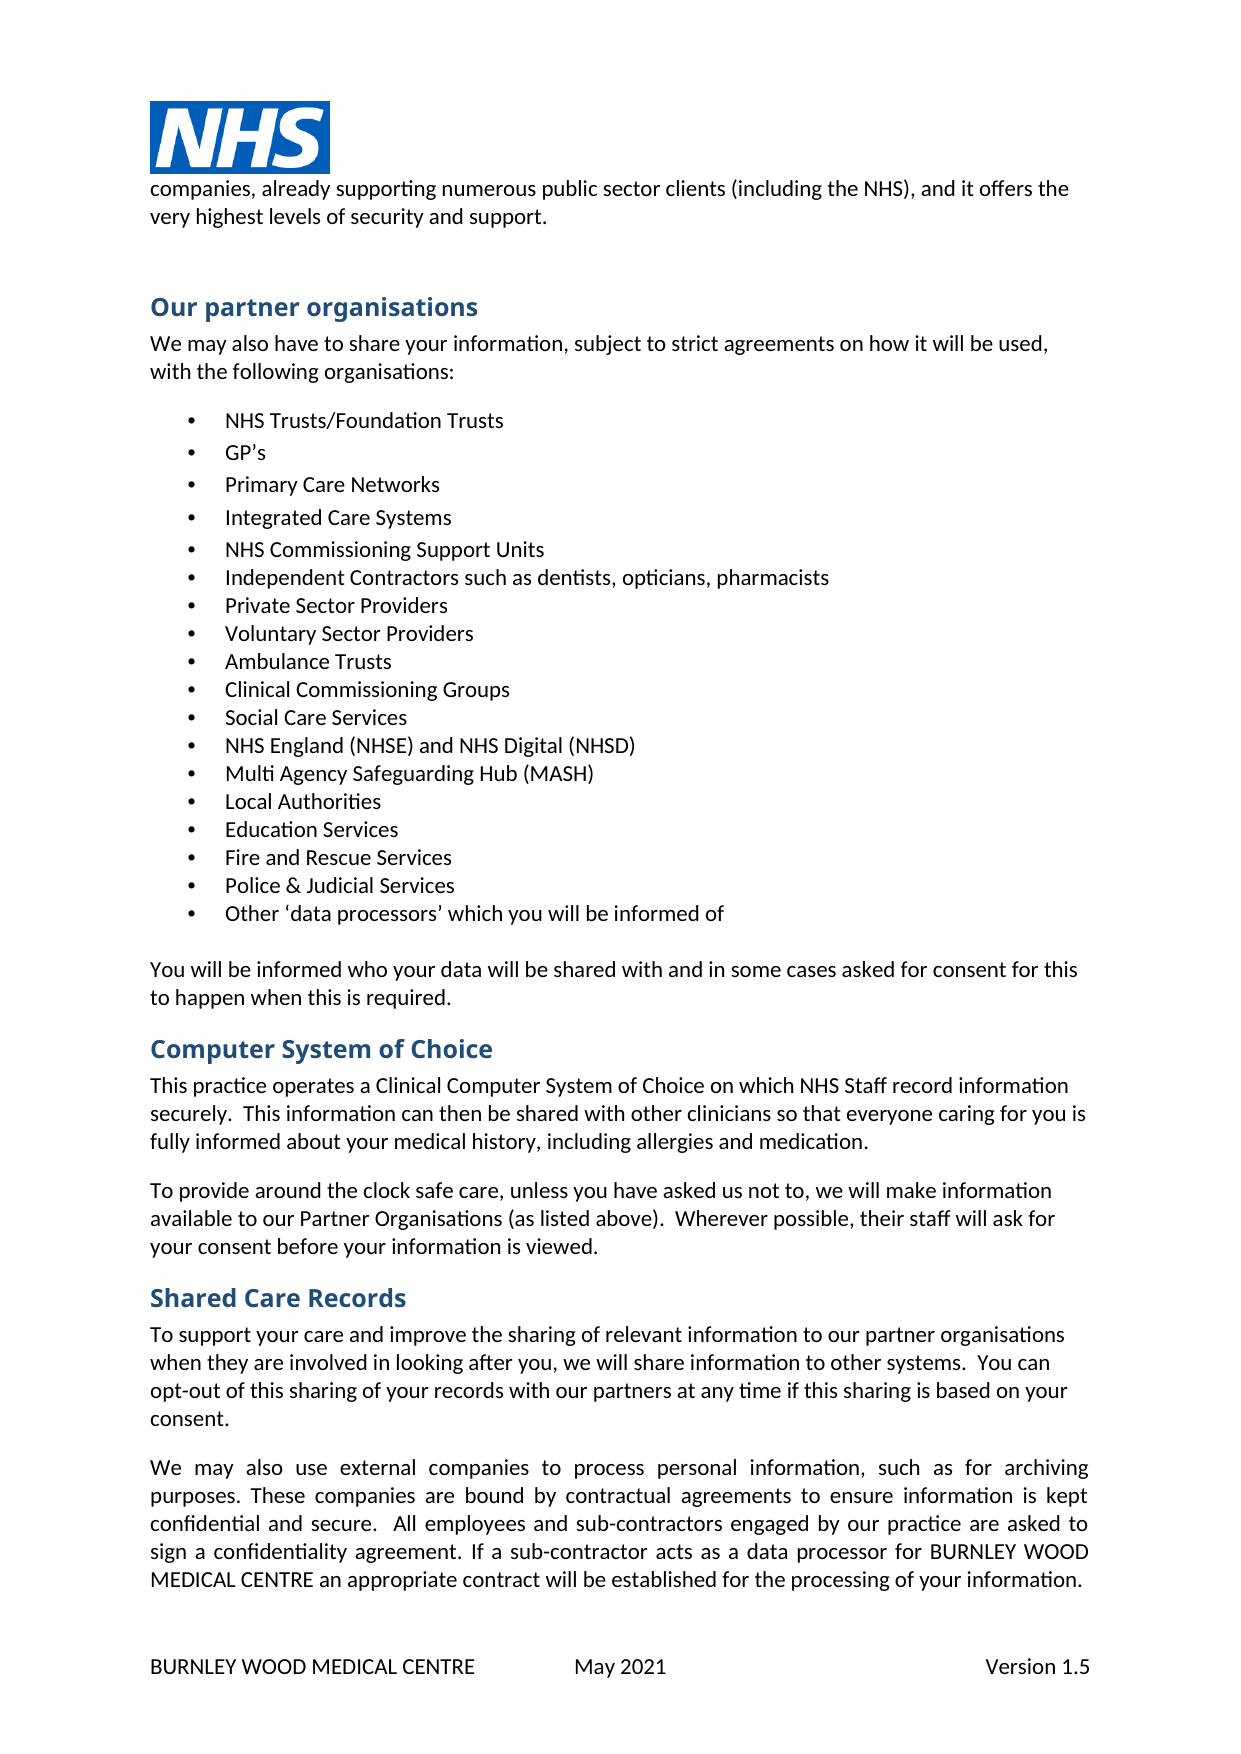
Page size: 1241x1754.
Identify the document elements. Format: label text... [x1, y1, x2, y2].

list Education Services [187, 815, 1090, 843]
list Ambulance Trusts [187, 647, 1090, 675]
subtitle Shared Care Records [150, 1281, 1090, 1315]
list Police & Judicial Services [187, 871, 1090, 899]
list Private Sector Providers [187, 591, 1090, 619]
picture [150, 101, 330, 174]
subtitle Computer System of Choice [150, 1032, 1090, 1066]
list Local Authorities [187, 787, 1090, 815]
text This practice operates a Clinical Computer System of Choice on which NHS Staff record information securely. This information can then be shared with other clinicians so that everyone caring for you is fully informed about your medical history, including allergies and medication. [150, 1071, 1090, 1155]
list Fire and Rescue Services [187, 843, 1090, 871]
list Other ‘data processors’ which you will be informed of [187, 899, 1090, 927]
list Multi Agency Safeguarding Hub (MASH) [187, 759, 1090, 787]
list Integrated Care Systems [187, 503, 1090, 531]
subtitle Our partner organisations [150, 290, 1090, 324]
list NHS Commissioning Support Units [187, 535, 1090, 563]
text To provide around the clock safe care, unless you have asked us not to, we will make information available to our Partner Organisations (as listed above). Wherever possible, their staff will ask for your consent before your information is viewed. [150, 1176, 1090, 1260]
text We may also use external companies to process personal information, such as for archiving purposes. These companies are bound by contractual agreements to ensure information is kept confidential and secure. All employees and sub-contractors engaged by our practice are asked to sign a confidentiality agreement. If a sub-contractor acts as a data processor for BURNLEY WOOD MEDICAL CENTRE an appropriate contract will be established for the processing of your information. [150, 1453, 1090, 1593]
list Primary Care Networks [187, 470, 1090, 498]
list Social Care Services [187, 703, 1090, 731]
list NHS Trusts/Foundation Trusts [187, 406, 1090, 434]
list Voluntary Sector Providers [187, 619, 1090, 647]
list GP’s [187, 438, 1090, 466]
list Clinical Commissioning Groups [187, 675, 1090, 703]
list Independent Contractors such as dentists, opticians, pharmacists [187, 563, 1090, 591]
text To support your care and improve the sharing of relevant information to our partner organisations when they are involved in looking after you, we will share information to other systems. You can opt-out of this sharing of your records with our partners at any time if this sharing is based on your consent. [150, 1320, 1090, 1432]
text We may also have to share your information, subject to strict agreements on how it will be used, with the following organisations: [150, 329, 1090, 385]
list NHS England (NHSE) and NHS Digital (NHSD) [187, 731, 1090, 759]
text You will be informed who your data will be shared with and in some cases asked for consent for this to happen when this is required. [150, 955, 1090, 1011]
